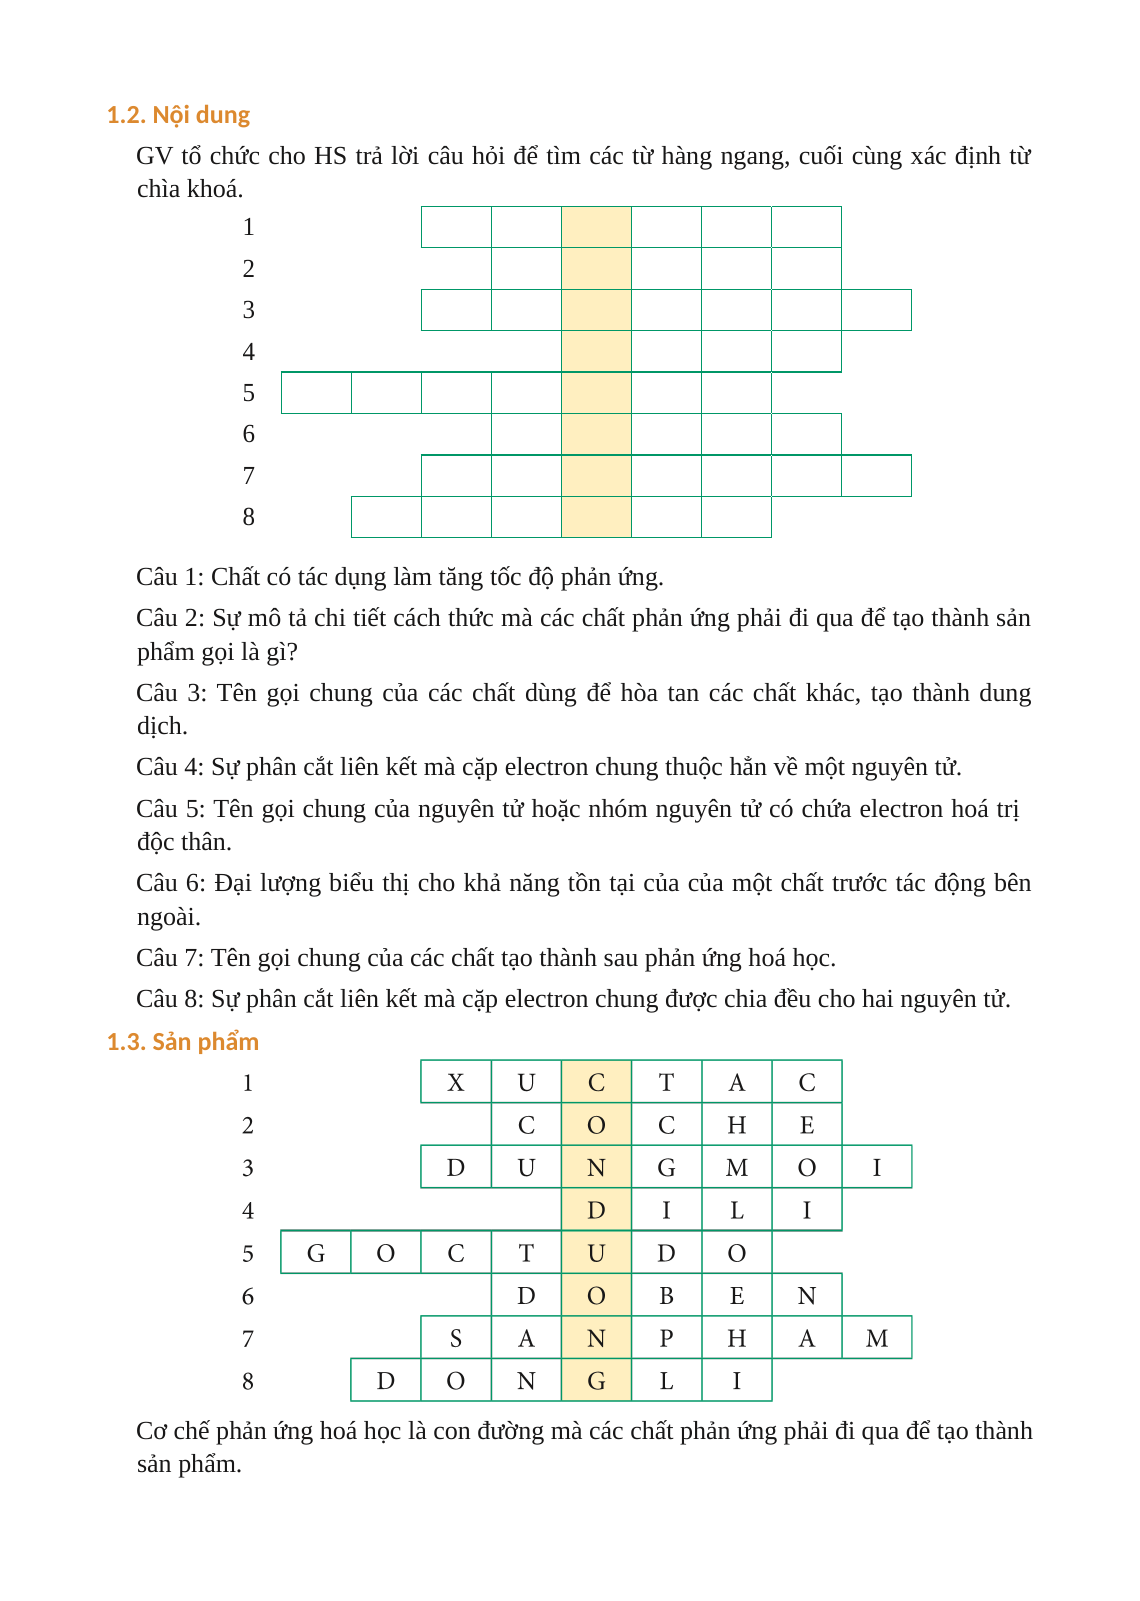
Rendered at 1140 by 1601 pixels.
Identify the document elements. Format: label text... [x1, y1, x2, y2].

text Câu 5: Tên gọi chung của nguyên tử hoặc nhóm nguyên tử có chứa electron hoá trị độc thân. [136, 793, 1022, 856]
text Câu 6: Đại lượng biểu thị cho khả năng tồn tại của của một chất trước tác động bên ngoài. [136, 867, 1034, 931]
text Câu 4: Sự phân cắt liên kết mà cặp electron chung thuộc hẳn về một nguyên tử. [136, 751, 1022, 781]
text GV tổ chức cho HS trả lời câu hỏi để tìm các từ hàng ngang, cuối cùng xác định từ chìa khoá. [136, 140, 1034, 203]
subtitle 1.2. Nội dung [106, 98, 1034, 130]
text Câu 3: Tên gọi chung của các chất dùng để hòa tan các chất khác, tạo thành dung dịch. [136, 677, 1034, 740]
text Câu 8: Sự phân cắt liên kết mà cặp electron chung được chia đều cho hai nguyên tử. [136, 983, 1034, 1013]
text Câu 7: Tên gọi chung của các chất tạo thành sau phản ứng hoá học. [136, 942, 1034, 972]
text Cơ chế phản ứng hoá học là con đường mà các chất phản ứng phải đi qua để tạo thành sản phẩm. [136, 1415, 1034, 1478]
picture [242, 1058, 913, 1402]
text Câu 2: Sự mô tả chi tiết cách thức mà các chất phản ứng phải đi qua để tạo thành sản phẩm gọi là gì? [136, 602, 1034, 666]
text Câu 1: Chất có tác dụng làm tăng tốc độ phản ứng. [136, 561, 1034, 591]
subtitle 1.3. Sản phẩm [106, 1025, 1034, 1056]
